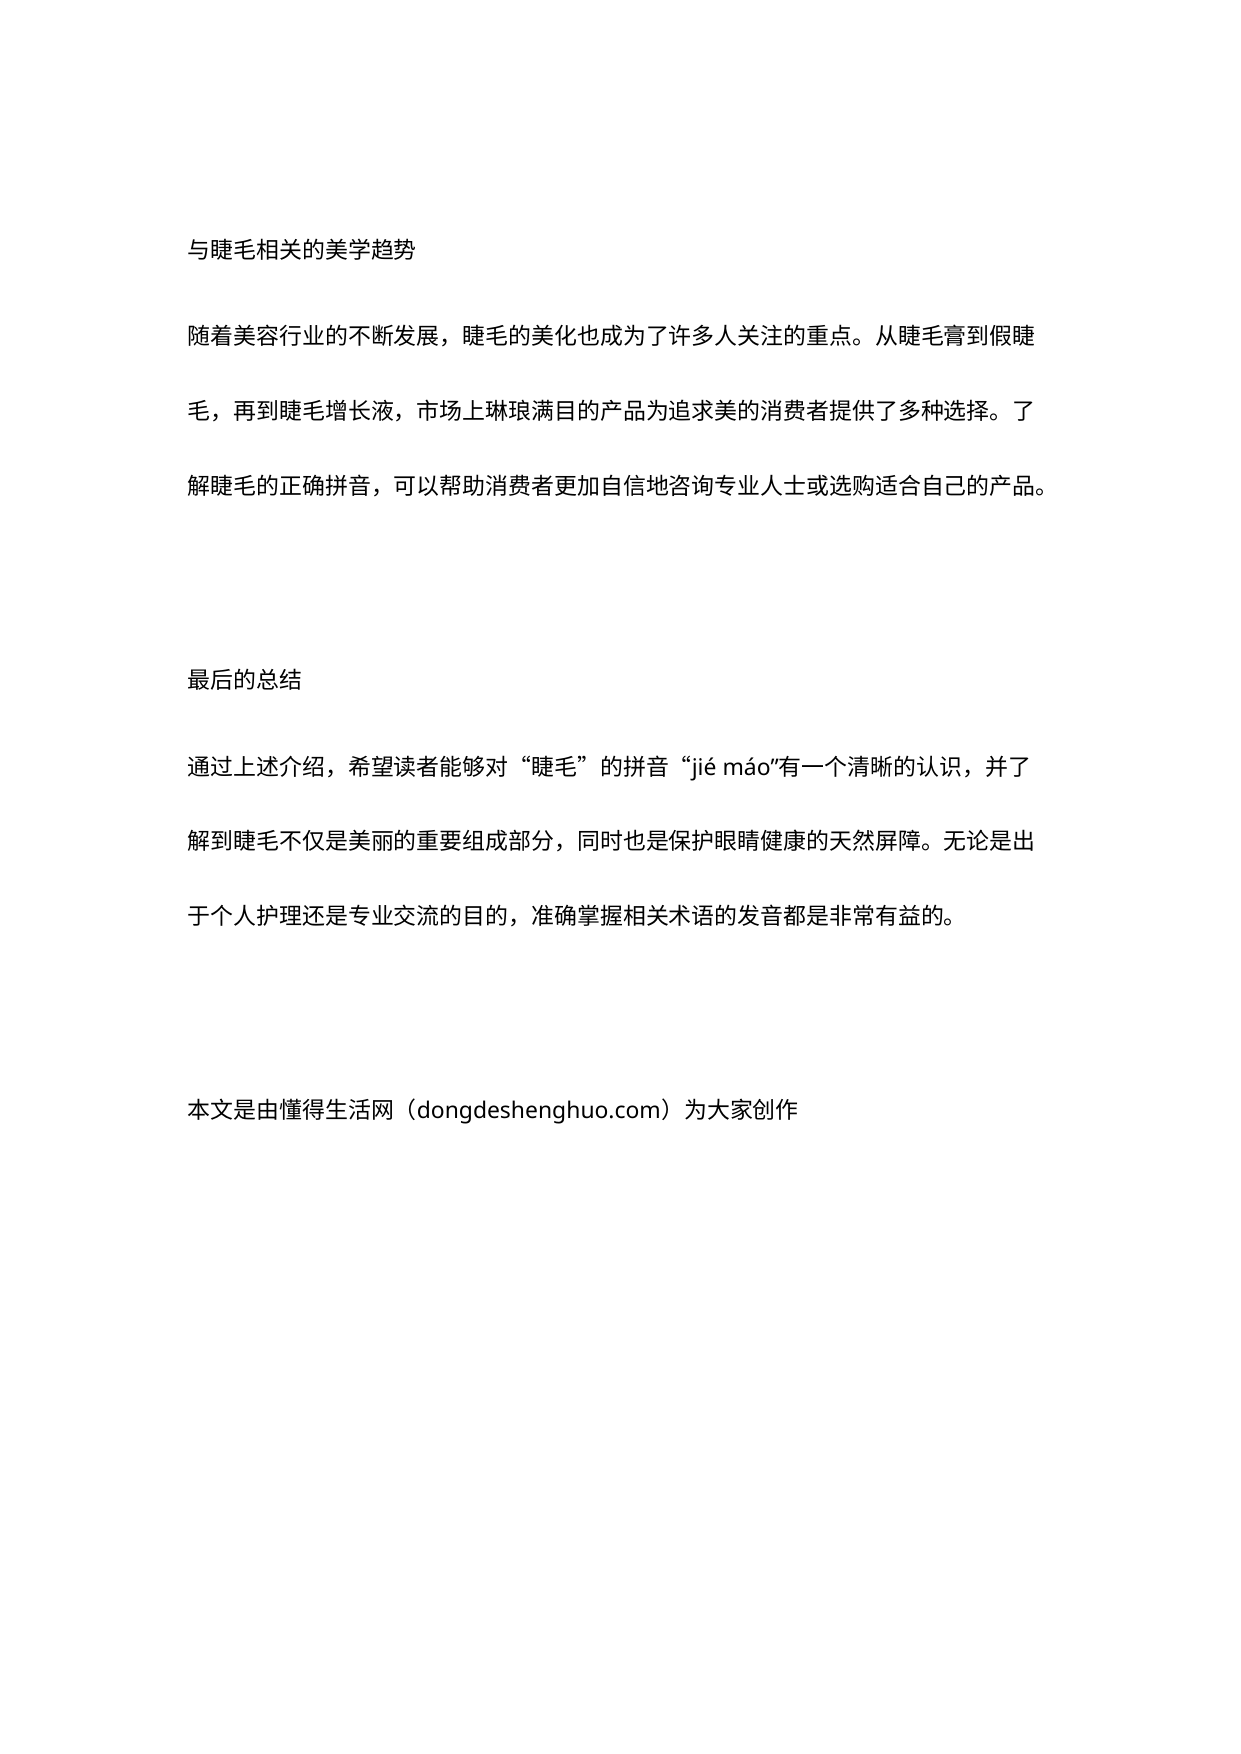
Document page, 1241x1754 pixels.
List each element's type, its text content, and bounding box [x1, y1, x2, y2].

text 本文是由懂得生活网（dongdeshenghuo.com）为大家创作 [187, 1076, 1053, 1141]
text 通过上述介绍，希望读者能够对“睫毛”的拼音“jié máo”有一个清晰的认识，并了解到睫毛不仅是美丽的重要组成部分，同时也是保护眼睛健康的天然屏障。无论是出于个人护理还是专业交流的目的，准确掌握相关术语的发音都是非常有益的。 [187, 733, 1053, 947]
text 随着美容行业的不断发展，睫毛的美化也成为了许多人关注的重点。从睫毛膏到假睫毛，再到睫毛增长液，市场上琳琅满目的产品为追求美的消费者提供了多种选择。了解睫毛的正确拼音，可以帮助消费者更加自信地咨询专业人士或选购适合自己的产品。 [187, 302, 1053, 517]
text 最后的总结 [187, 646, 1053, 711]
text 与睫毛相关的美学趋势 [187, 216, 1053, 281]
